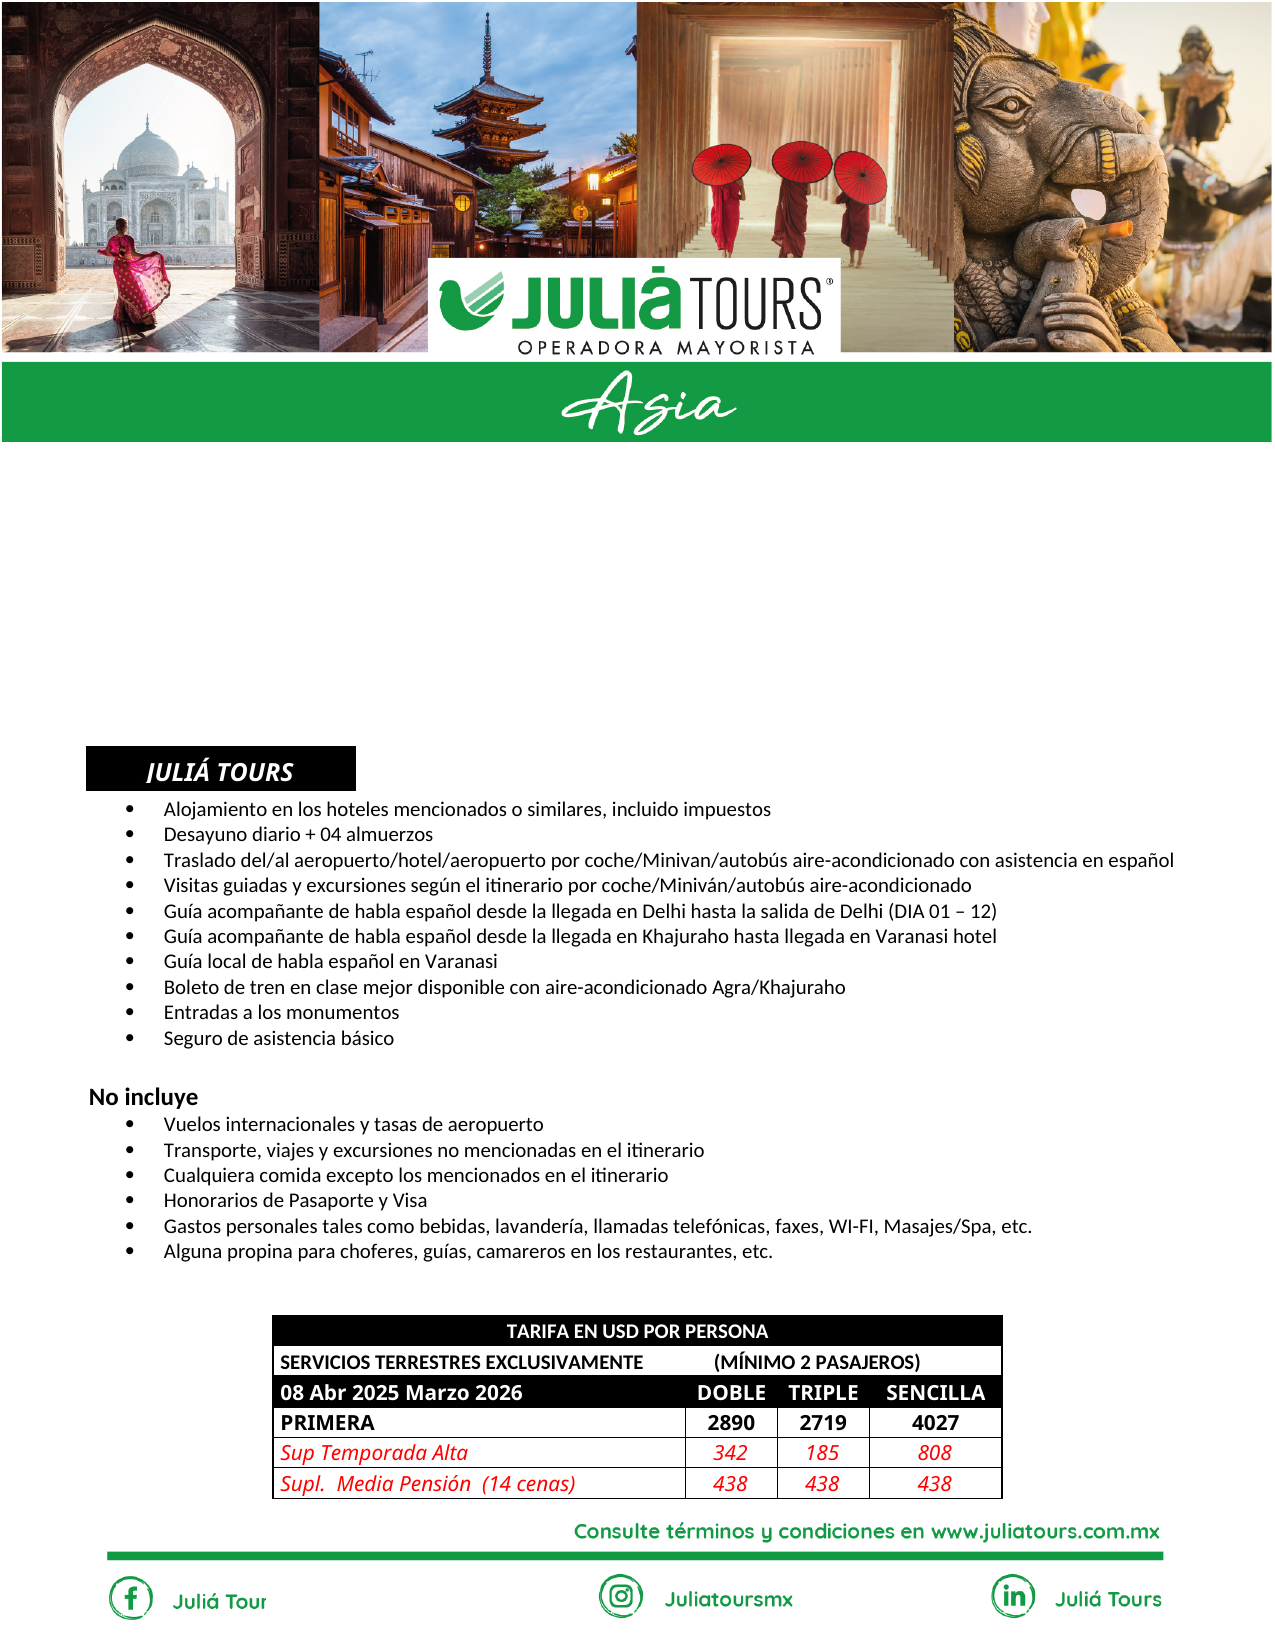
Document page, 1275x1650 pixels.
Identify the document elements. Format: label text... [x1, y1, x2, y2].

list Desayuno diario + 04 almuerzos [126, 822, 1186, 847]
list Guía acompañante de habla español desde la llegada en Delhi hasta la salida de Delhi (DIA 01 – 12) [126, 898, 1186, 923]
table_cell 438 [870, 1468, 1001, 1498]
list Guía acompañante de habla español desde la llegada en Khajuraho hasta llegada en Varanasi hotel [126, 923, 1186, 949]
table_cell 2719 [778, 1408, 869, 1437]
list Cualquiera comida excepto los mencionados en el itinerario [126, 1162, 1186, 1188]
table_cell Supl. Media Pensión (14 cenas) [274, 1468, 685, 1498]
text No incluye [89, 1081, 1186, 1111]
list Alguna propina para choferes, guías, camareros en los restaurantes, etc. [126, 1238, 1186, 1264]
table_cell 808 [870, 1438, 1001, 1467]
table_cell 438 [686, 1468, 777, 1498]
list Transporte, viajes y excursiones no mencionadas en el itinerario [126, 1137, 1186, 1162]
list Traslado del/al aeropuerto/hotel/aeropuerto por coche/Minivan/autobús aire-acondicionado con asistencia en español [126, 847, 1186, 872]
list Entradas a los monumentos [126, 999, 1186, 1025]
list Seguro de asistencia básico [126, 1025, 1186, 1050]
list Boleto de tren en clase mejor disponible con aire-acondicionado Agra/Khajuraho [126, 974, 1186, 999]
table_cell DOBLE [686, 1376, 777, 1406]
table_cell 08 Abr 2025 Marzo 2026 [274, 1376, 685, 1406]
table_cell 185 [778, 1438, 869, 1467]
list Guía local de habla español en Varanasi [126, 949, 1186, 974]
table_cell 438 [778, 1468, 869, 1498]
list Alojamiento en los hoteles mencionados o similares, incluido impuestos [126, 796, 1186, 822]
table_cell SENCILLA [870, 1376, 1001, 1406]
list Vuelos internacionales y tasas de aeropuerto [126, 1111, 1186, 1137]
table_cell SERVICIOS TERRESTRES EXCLUSIVAMENTE (MÍNIMO 2 PASAJEROS) [274, 1346, 1001, 1375]
table_cell Sup Temporada Alta [274, 1438, 685, 1467]
list Gastos personales tales como bebidas, lavandería, llamadas telefónicas, faxes, WI-FI, Masajes/Spa, etc. [126, 1213, 1186, 1238]
table_cell 4027 [870, 1408, 1001, 1437]
picture [1, 1, 1272, 1645]
list Visitas guiadas y excursiones según el itinerario por coche/Miniván/autobús aire-acondicionado [126, 872, 1186, 898]
table_header TARIFA EN USD POR PERSONA [274, 1317, 1001, 1345]
table_cell TRIPLE [778, 1376, 869, 1406]
table_cell 342 [686, 1438, 777, 1467]
list Honorarios de Pasaporte y Visa [126, 1188, 1186, 1213]
table_cell PRIMERA [274, 1408, 685, 1437]
table_cell 2890 [686, 1408, 777, 1437]
